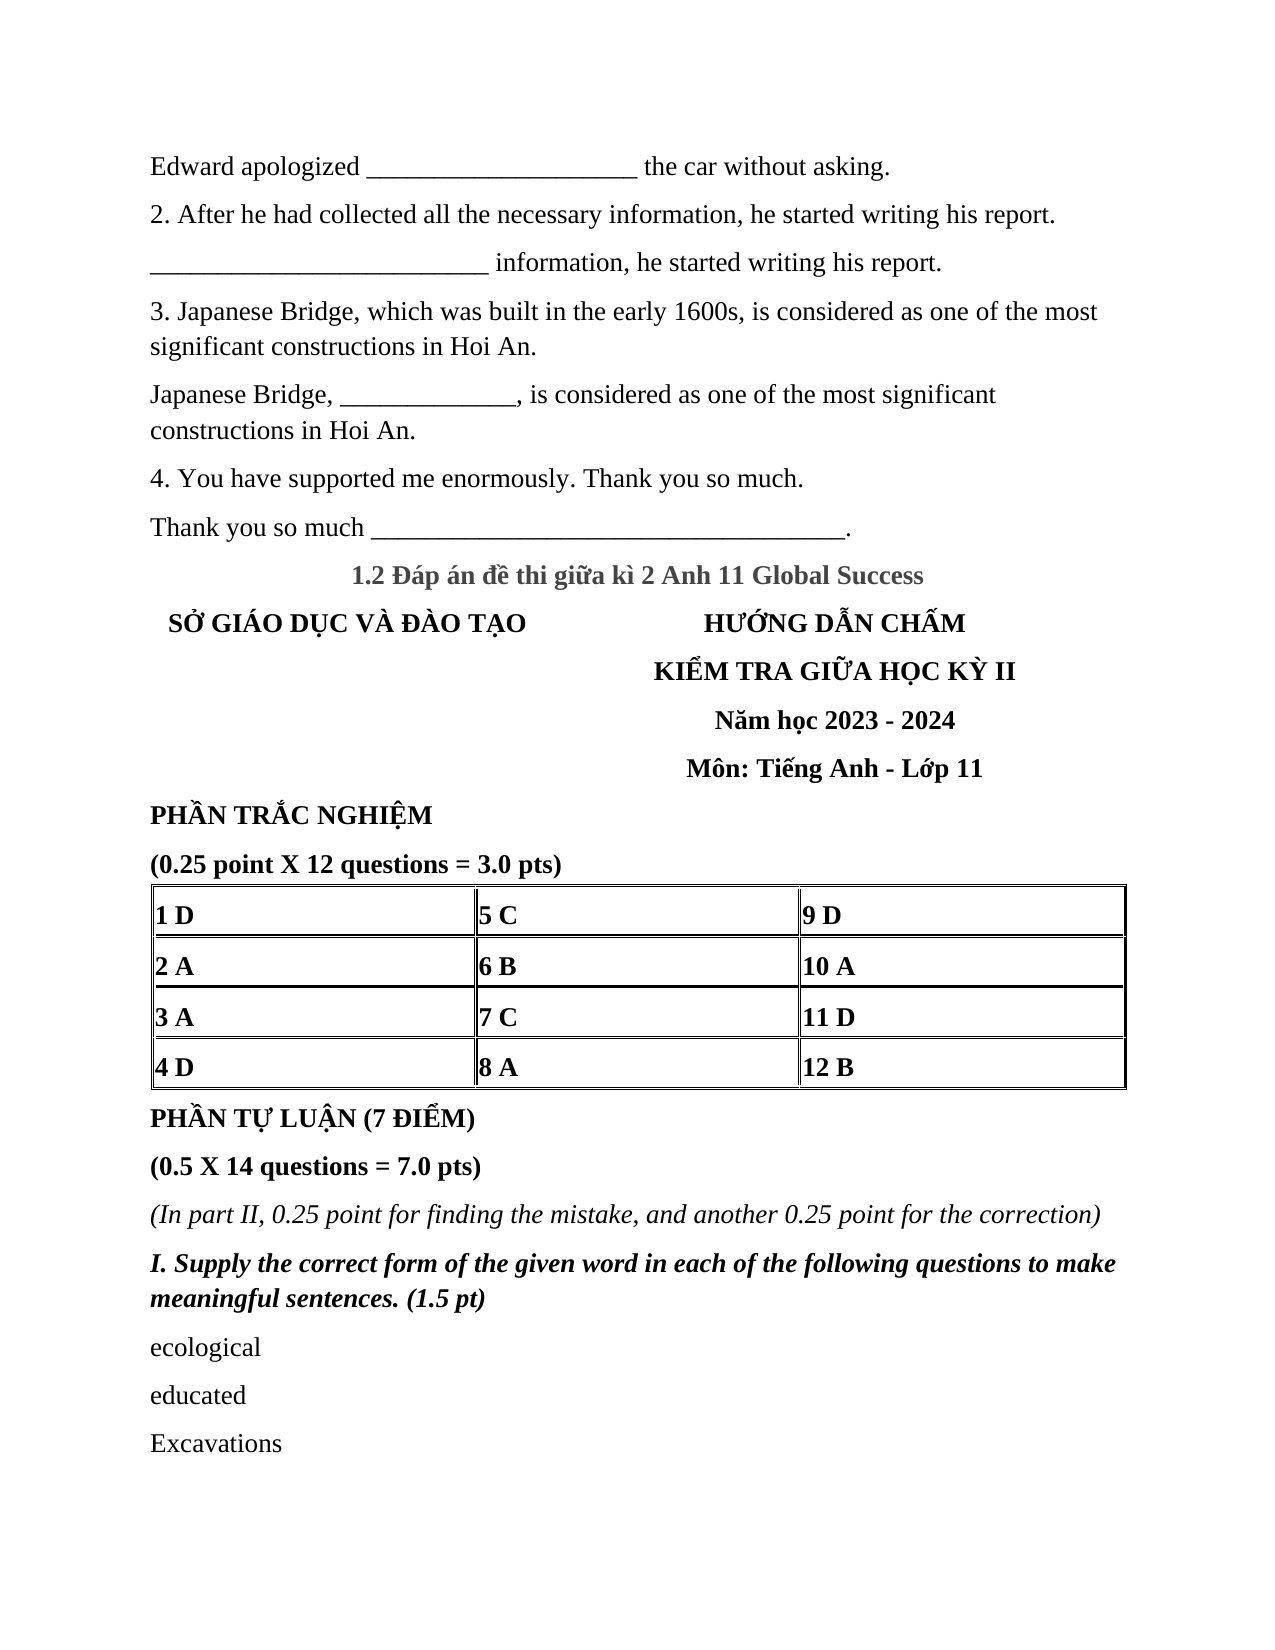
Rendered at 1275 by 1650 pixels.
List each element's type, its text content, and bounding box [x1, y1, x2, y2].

text educated [150, 1379, 1125, 1410]
table_cell 8 A [476, 1039, 800, 1086]
text (In part II, 0.25 point for finding the mistake, and another 0.25 point for the correction) [150, 1198, 1125, 1230]
text ecological [150, 1331, 1125, 1362]
table_header 9 D [800, 887, 1124, 934]
text 1.2 Đáp án đề thi giữa kì 2 Anh 11 Global Success [150, 559, 1125, 590]
table_header 5 C [476, 887, 800, 934]
text Excavations [150, 1427, 1125, 1458]
text 3. Japanese Bridge, which was built in the early 1600s, is considered as one of the most significant constructions in Hoi An. [150, 295, 1125, 362]
table_cell 6 B [478, 938, 798, 985]
text (0.5 X 14 questions = 7.0 pts) [150, 1150, 1125, 1181]
table_cell 4 D [152, 1036, 476, 1086]
table_header 1 D [154, 885, 476, 934]
table_cell 7 C [478, 988, 798, 1036]
text Thank you so much ___________________________________. [150, 511, 1125, 542]
table_cell 2 A [154, 934, 474, 985]
text (0.25 point X 12 questions = 3.0 pts) [150, 848, 1125, 879]
text PHẦN TỰ LUẬN (7 ĐIỂM) [150, 1102, 1125, 1133]
text Japanese Bridge, _____________, is considered as one of the most significant constructions in Hoi An. [150, 379, 1125, 446]
table_cell 11 D [801, 985, 1124, 1036]
table_header SỞ GIÁO DỤC VÀ ĐÀO TẠO [150, 595, 544, 787]
text _________________________ information, he started writing his report. [150, 246, 1125, 278]
text 2. After he had collected all the necessary information, he started writing his report. [150, 198, 1125, 229]
text I. Supply the correct form of the given word in each of the following questions to make meaningful sentences. (1.5 pt) [150, 1247, 1125, 1314]
table_cell 3 A [154, 985, 474, 1036]
table_cell 10 A [801, 934, 1125, 985]
text PHẦN TRẮC NGHIỆM [150, 799, 1125, 831]
text Edward apologized ____________________ the car without asking. [150, 150, 1125, 181]
table_cell 12 B [800, 1036, 1126, 1086]
table_header HƯỚNG DẪN CHẤM KIỂM TRA GIỮA HỌC KỲ II Năm học 2023 - 2024 Môn: Tiếng Anh - Lớp 11 [545, 595, 1125, 787]
text 4. You have supported me enormously. Thank you so much. [150, 463, 1125, 494]
